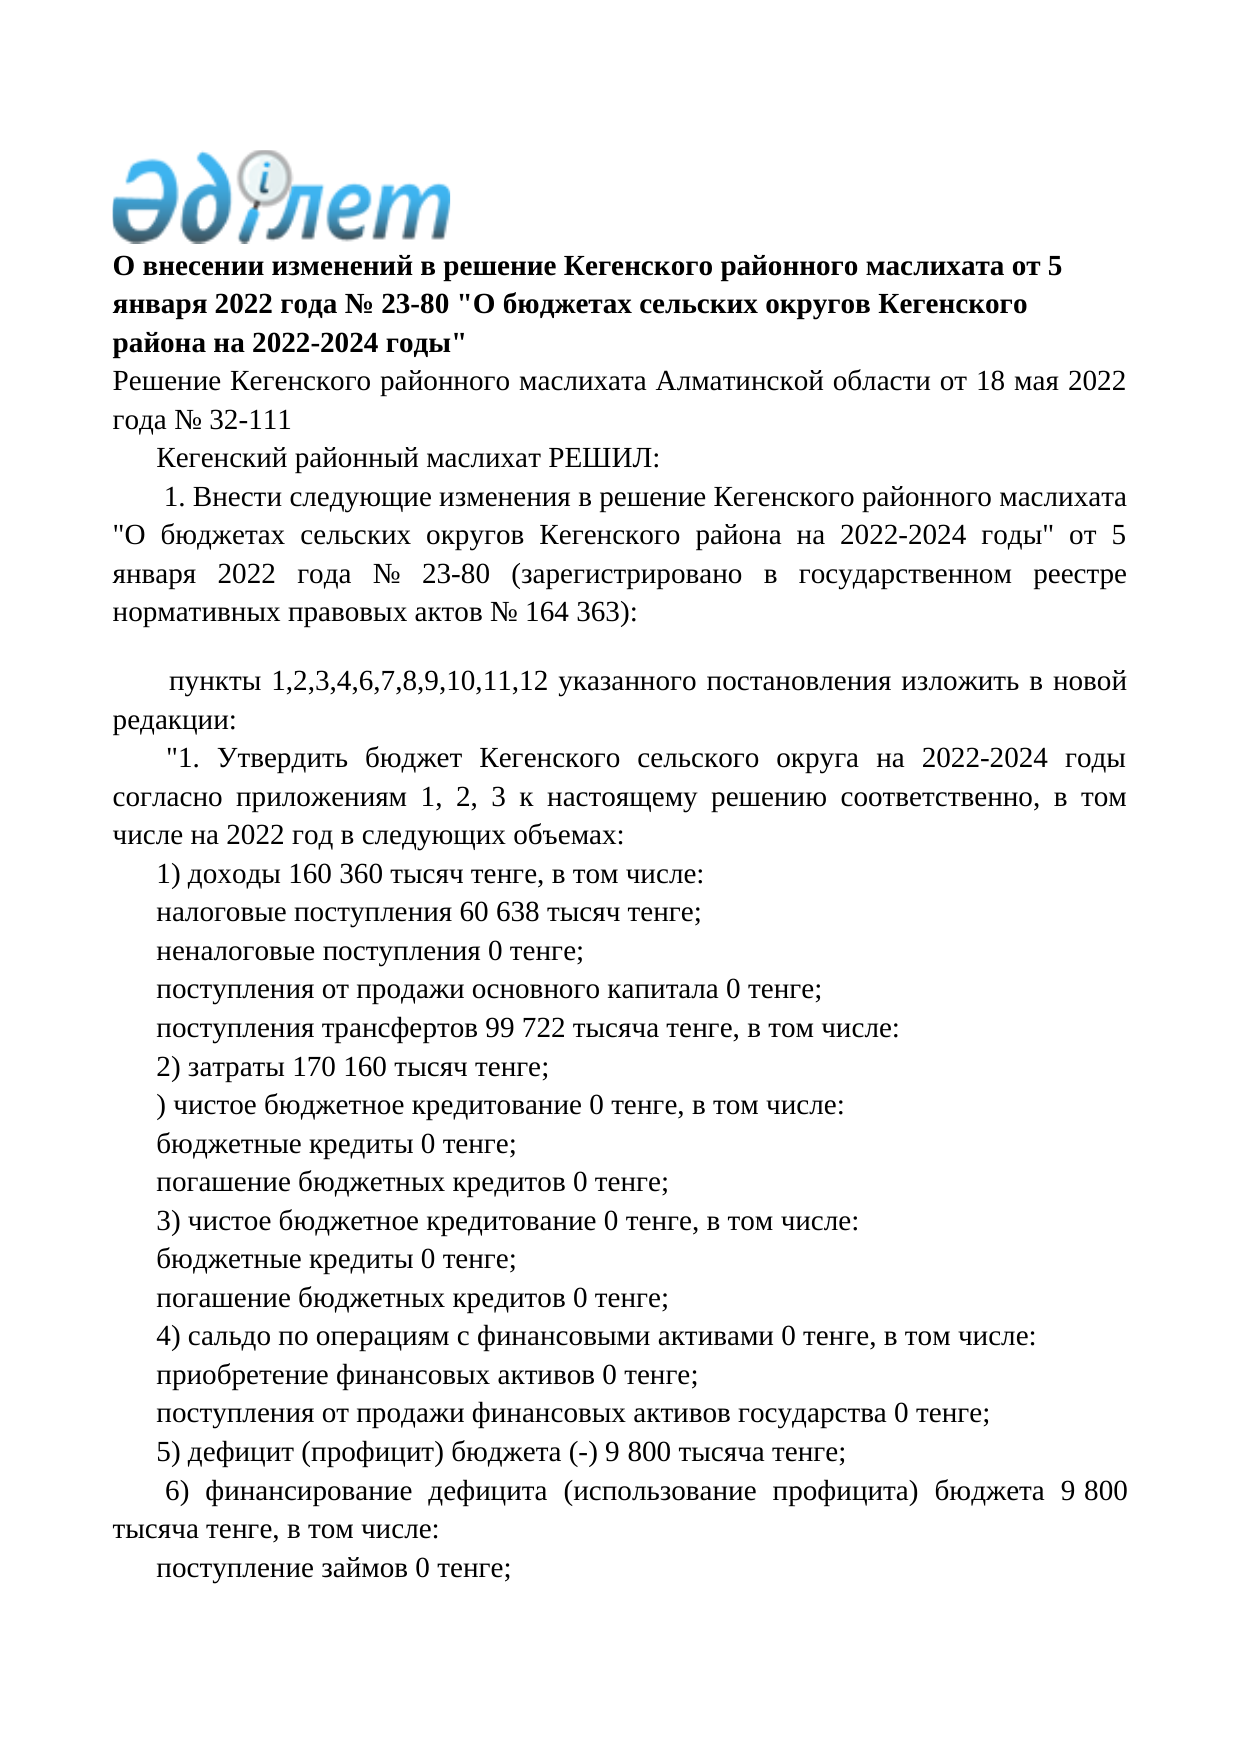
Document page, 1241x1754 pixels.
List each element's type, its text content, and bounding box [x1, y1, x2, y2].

text налоговые поступления 60 638 тысяч тенге; [112, 894, 1128, 928]
text 2) затраты 170 160 тысяч тенге; [112, 1049, 1128, 1082]
text погашение бюджетных кредитов 0 тенге; [112, 1280, 1128, 1313]
text неналоговые поступления 0 тенге; [112, 933, 1128, 967]
text бюджетные кредиты 0 тенге; [112, 1241, 1128, 1275]
text 1) доходы 160 360 тысяч тенге, в том числе: [112, 856, 1128, 889]
text приобретение финансовых активов 0 тенге; [112, 1357, 1128, 1391]
text Кегенский районный маслихат РЕШИЛ: [112, 440, 1128, 474]
text 4) сальдо по операциям с финансовыми активами 0 тенге, в том числе: [112, 1318, 1128, 1352]
text 5) дефицит (профицит) бюджета (-) 9 800 тысяча тенге; [112, 1434, 1128, 1468]
text ) чистое бюджетное кредитование 0 тенге, в том числе: [112, 1087, 1128, 1121]
text пункты 1,2,3,4,6,7,8,9,10,11,12 указанного постановления изложить в новой редакции: [112, 663, 1128, 735]
text поступления от продажи основного капитала 0 тенге; [112, 972, 1128, 1005]
text поступления трансфертов 99 722 тысяча тенге, в том числе: [112, 1010, 1128, 1044]
text Решение Кегенского районного маслихата Алматинской области от 18 мая 2022 года № 32-111 [112, 363, 1128, 435]
picture [112, 150, 451, 244]
text "1. Утвердить бюджет Кегенского сельского округа на 2022-2024 годы согласно приложениям 1, 2, 3 к настоящему решению соответственно, в том числе на 2022 год в следующих объемах: [112, 740, 1128, 851]
text О внесении изменений в решение Кегенского районного маслихата от 5 января 2022 года № 23-80 "О бюджетах сельских округов Кегенского района на 2022-2024 годы" [112, 248, 1128, 358]
text 3) чистое бюджетное кредитование 0 тенге, в том числе: [112, 1203, 1128, 1236]
text 6) финансирование дефицита (использование профицита) бюджета 9 800 тысяча тенге, в том числе: [112, 1473, 1128, 1545]
text поступление займов 0 тенге; [112, 1550, 1128, 1583]
text погашение бюджетных кредитов 0 тенге; [112, 1164, 1128, 1198]
text поступления от продажи финансовых активов государства 0 тенге; [112, 1396, 1128, 1429]
text бюджетные кредиты 0 тенге; [112, 1126, 1128, 1159]
text 1. Внести следующие изменения в решение Кегенского районного маслихата "О бюджетах сельских округов Кегенского района на 2022-2024 годы" от 5 января 2022 года № 23-80 (зарегистрировано в государственном реестре нормативных правовых актов № 164 363): [112, 479, 1128, 628]
